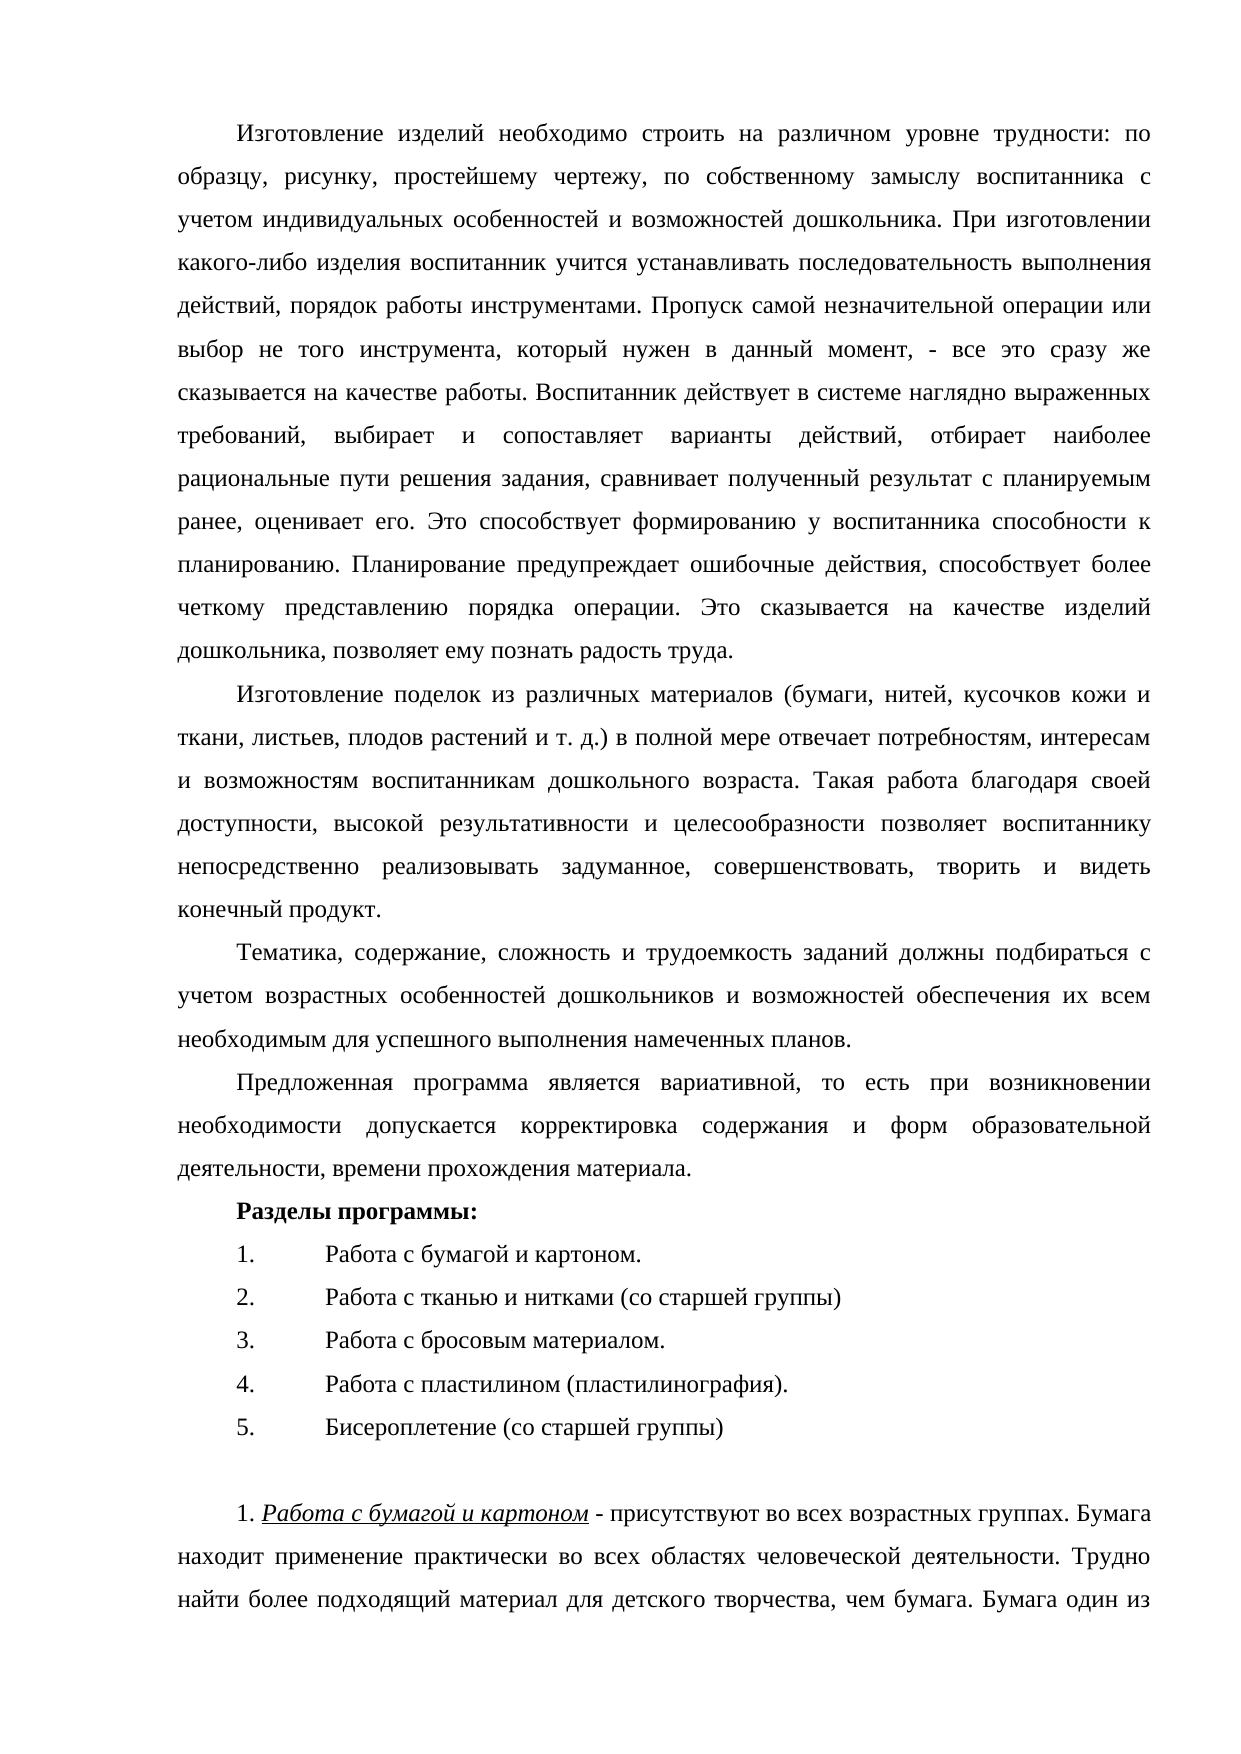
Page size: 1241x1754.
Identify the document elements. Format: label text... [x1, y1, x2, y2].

text Изготовление изделий необходимо строить на различном уровне трудности: по образцу, рисунку, простейшему чертежу, по собственному замыслу воспитанника с учетом индивидуальных особенностей и возможностей дошкольника. При изготовлении какого-либо изделия воспитанник учится устанавливать последовательность выполнения действий, порядок работы инструментами. Пропуск самой незначительной операции или выбор не того инструмента, который нужен в данный момент, - все это сразу же сказывается на качестве работы. Воспитанник действует в системе наглядно выраженных требований, выбирает и сопоставляет варианты действий, отбирает наиболее рациональные пути решения задания, сравнивает полученный результат с планируемым ранее, оценивает его. Это способствует формированию у воспитанника способности к планированию. Планирование предупреждает ошибочные действия, способствует более четкому представлению порядка операции. Это сказывается на качестве изделий дошкольника, позволяет ему познать радость труда. [177, 118, 1152, 664]
text Разделы программы: [177, 1196, 1152, 1225]
list Работа с бумагой и картоном. [177, 1239, 1152, 1268]
list Работа с бросовым материалом. [177, 1326, 1152, 1354]
list Работа с тканью и нитками (со старшей группы) [177, 1282, 1152, 1311]
list Работа с пластилином (пластилинография). [177, 1369, 1152, 1397]
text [177, 1498, 1152, 1613]
list Бисероплетение (со старшей группы) [177, 1412, 1152, 1441]
text Тематика, содержание, сложность и трудоемкость заданий должны подбираться с учетом возрастных особенностей дошкольников и возможностей обеспечения их всем необходимым для успешного выполнения намеченных планов. [177, 937, 1152, 1052]
text Изготовление поделок из различных материалов (бумаги, нитей, кусочков кожи и ткани, листьев, плодов растений и т. д.) в полной мере отвечает потребностям, интересам и возможностям воспитанникам дошкольного возраста. Такая работа благодаря своей доступности, высокой результативности и целесообразности позволяет воспитаннику непосредственно реализовывать задуманное, совершенствовать, творить и видеть конечный продукт. [177, 679, 1152, 923]
text Предложенная программа является вариативной, то есть при возникновении необходимости допускается корректировка содержания и форм образовательной деятельности, времени прохождения материала. [177, 1067, 1152, 1182]
